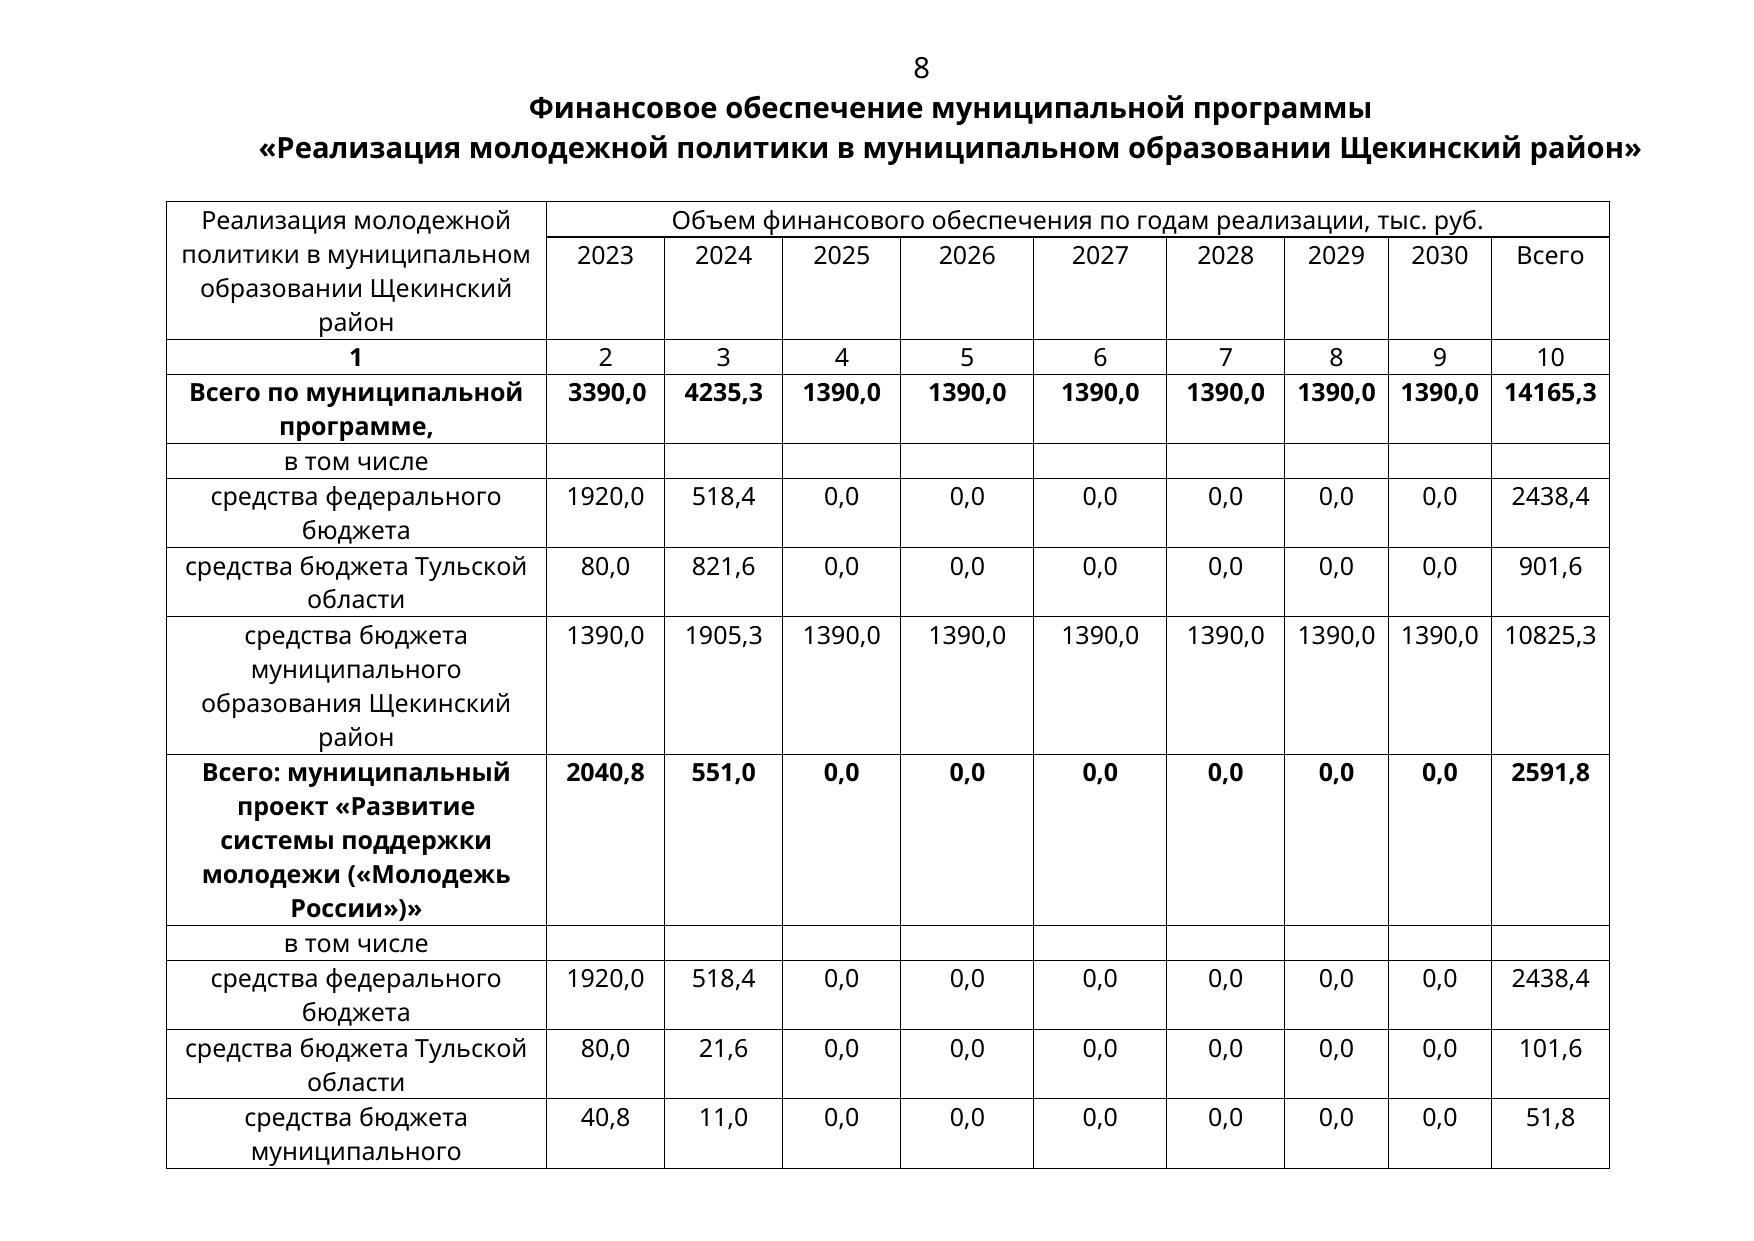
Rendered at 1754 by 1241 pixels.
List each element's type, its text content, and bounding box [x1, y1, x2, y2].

table_cell 0,0 [783, 548, 900, 616]
table_cell 0,0 [901, 961, 1033, 1029]
table_cell 1 [167, 340, 546, 374]
table_cell 0,0 [1167, 1099, 1284, 1167]
table_cell 7 [1167, 340, 1284, 374]
table_cell средства федерального бюджета [167, 479, 546, 547]
table_cell 2024 [665, 238, 782, 338]
table_cell 2029 [1285, 238, 1388, 338]
table_cell 1390,0 [901, 617, 1033, 753]
table_cell 0,0 [1167, 548, 1284, 616]
table_cell 1390,0 [1285, 375, 1388, 443]
table_cell [1492, 926, 1609, 960]
table_cell [1492, 444, 1609, 478]
table_cell 0,0 [901, 755, 1033, 925]
table_cell [665, 444, 782, 478]
table_cell средства федерального бюджета [167, 961, 546, 1029]
table_cell 4235,3 [665, 375, 782, 443]
table_cell 0,0 [1389, 755, 1491, 925]
table_cell [901, 926, 1033, 960]
table_cell 0,0 [783, 961, 900, 1029]
table_cell 0,0 [1167, 961, 1284, 1029]
table_cell 101,6 [1492, 1030, 1609, 1098]
table_cell 1390,0 [1167, 617, 1284, 753]
table_cell в том числе [167, 926, 546, 960]
table_cell 2 [547, 340, 664, 374]
table_cell 518,4 [665, 961, 782, 1029]
table_cell 1920,0 [547, 479, 664, 547]
table_cell 80,0 [547, 548, 664, 616]
table_cell 10 [1492, 340, 1609, 374]
table_cell 0,0 [783, 755, 900, 925]
table_cell 21,6 [665, 1030, 782, 1098]
table_cell 1390,0 [901, 375, 1033, 443]
table_cell средства бюджета Тульской области [167, 548, 546, 616]
table_cell 1390,0 [1167, 375, 1284, 443]
table_cell 3 [665, 340, 782, 374]
table_cell 2023 [547, 238, 664, 338]
table_cell [901, 444, 1033, 478]
table_cell в том числе [167, 444, 546, 478]
table_cell 0,0 [901, 479, 1033, 547]
table_cell 2025 [783, 238, 900, 338]
table_cell 2040,8 [547, 755, 664, 925]
table_cell 0,0 [901, 1099, 1033, 1167]
table_cell 0,0 [1285, 1099, 1388, 1167]
table_cell 0,0 [1034, 1030, 1166, 1098]
table_cell Всего: муниципальный проект «Развитие системы поддержки молодежи («Молодежь России»)» [167, 755, 546, 925]
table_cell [167, 1099, 546, 1167]
table_cell 0,0 [783, 479, 900, 547]
table_cell 0,0 [1285, 755, 1388, 925]
table_cell 1390,0 [1389, 375, 1491, 443]
table_cell [783, 444, 900, 478]
table_cell 0,0 [1034, 755, 1166, 925]
table_cell [665, 926, 782, 960]
table_cell 9 [1389, 340, 1491, 374]
table_cell 0,0 [1389, 961, 1491, 1029]
table_cell 0,0 [1034, 548, 1166, 616]
table_cell 8 [1285, 340, 1388, 374]
table_cell 10825,3 [1492, 617, 1609, 753]
table_cell 0,0 [901, 548, 1033, 616]
table_cell 1390,0 [1034, 617, 1166, 753]
table_cell 1390,0 [783, 617, 900, 753]
table_cell [783, 926, 900, 960]
table_cell [1034, 444, 1166, 478]
table_cell 1390,0 [1034, 375, 1166, 443]
table_cell 0,0 [1285, 548, 1388, 616]
table_cell 14165,3 [1492, 375, 1609, 443]
table_cell 0,0 [901, 1030, 1033, 1098]
table_cell 2027 [1034, 238, 1166, 338]
table_cell 0,0 [783, 1030, 900, 1098]
table_cell 0,0 [1285, 961, 1388, 1029]
table_cell 6 [1034, 340, 1166, 374]
table_cell 0,0 [1285, 479, 1388, 547]
table_cell 0,0 [1389, 1030, 1491, 1098]
table_cell 0,0 [1167, 479, 1284, 547]
table_cell 2438,4 [1492, 479, 1609, 547]
table_cell 551,0 [665, 755, 782, 925]
table_cell 1390,0 [547, 617, 664, 753]
table_cell 5 [901, 340, 1033, 374]
table_cell 2026 [901, 238, 1033, 338]
text «Реализация молодежной политики в муниципальном образовании Щекинский район» [177, 127, 1665, 167]
table_cell средства бюджета Тульской области [167, 1030, 546, 1098]
table_cell [547, 926, 664, 960]
table_header Реализация молодежной политики в муниципальном образовании Щекинский район [167, 202, 546, 338]
table_cell Всего [1492, 238, 1609, 338]
table_cell [1389, 444, 1491, 478]
table_cell 821,6 [665, 548, 782, 616]
table_cell 4 [783, 340, 900, 374]
table_cell 0,0 [1167, 755, 1284, 925]
table_cell 0,0 [783, 1099, 900, 1167]
text Финансовое обеспечение муниципальной программы [177, 88, 1665, 127]
table_cell 2591,8 [1492, 755, 1609, 925]
table_cell 518,4 [665, 479, 782, 547]
table_cell 0,0 [1034, 1099, 1166, 1167]
table_cell 51,8 [1492, 1099, 1609, 1167]
table_cell 1390,0 [1285, 617, 1388, 753]
table_cell [1034, 926, 1166, 960]
table_cell Всего по муниципальной программе, [167, 375, 546, 443]
table_cell 40,8 [547, 1099, 664, 1167]
table_cell 2030 [1389, 238, 1491, 338]
table_cell 0,0 [1389, 548, 1491, 616]
table_cell 11,0 [665, 1099, 782, 1167]
table_cell 1905,3 [665, 617, 782, 753]
table_cell [1285, 926, 1388, 960]
table_cell 1920,0 [547, 961, 664, 1029]
table_cell 80,0 [547, 1030, 664, 1098]
table_cell 2438,4 [1492, 961, 1609, 1029]
table_cell [547, 444, 664, 478]
table_cell 2028 [1167, 238, 1284, 338]
table_cell 901,6 [1492, 548, 1609, 616]
table_cell [1285, 444, 1388, 478]
table_cell средства бюджета муниципального образования Щекинский район [167, 617, 546, 753]
table_cell 0,0 [1034, 479, 1166, 547]
table_cell 0,0 [1389, 479, 1491, 547]
table_cell [1389, 926, 1491, 960]
table_cell 0,0 [1389, 1099, 1491, 1167]
table_cell 0,0 [1034, 961, 1166, 1029]
table_cell 3390,0 [547, 375, 664, 443]
table_header Объем финансового обеспечения по годам реализации, тыс. руб. [547, 202, 1609, 236]
table_cell [1167, 444, 1284, 478]
table_cell 0,0 [1285, 1030, 1388, 1098]
table_cell [1167, 926, 1284, 960]
table_cell 0,0 [1167, 1030, 1284, 1098]
table_cell 1390,0 [783, 375, 900, 443]
table_cell 1390,0 [1389, 617, 1491, 753]
